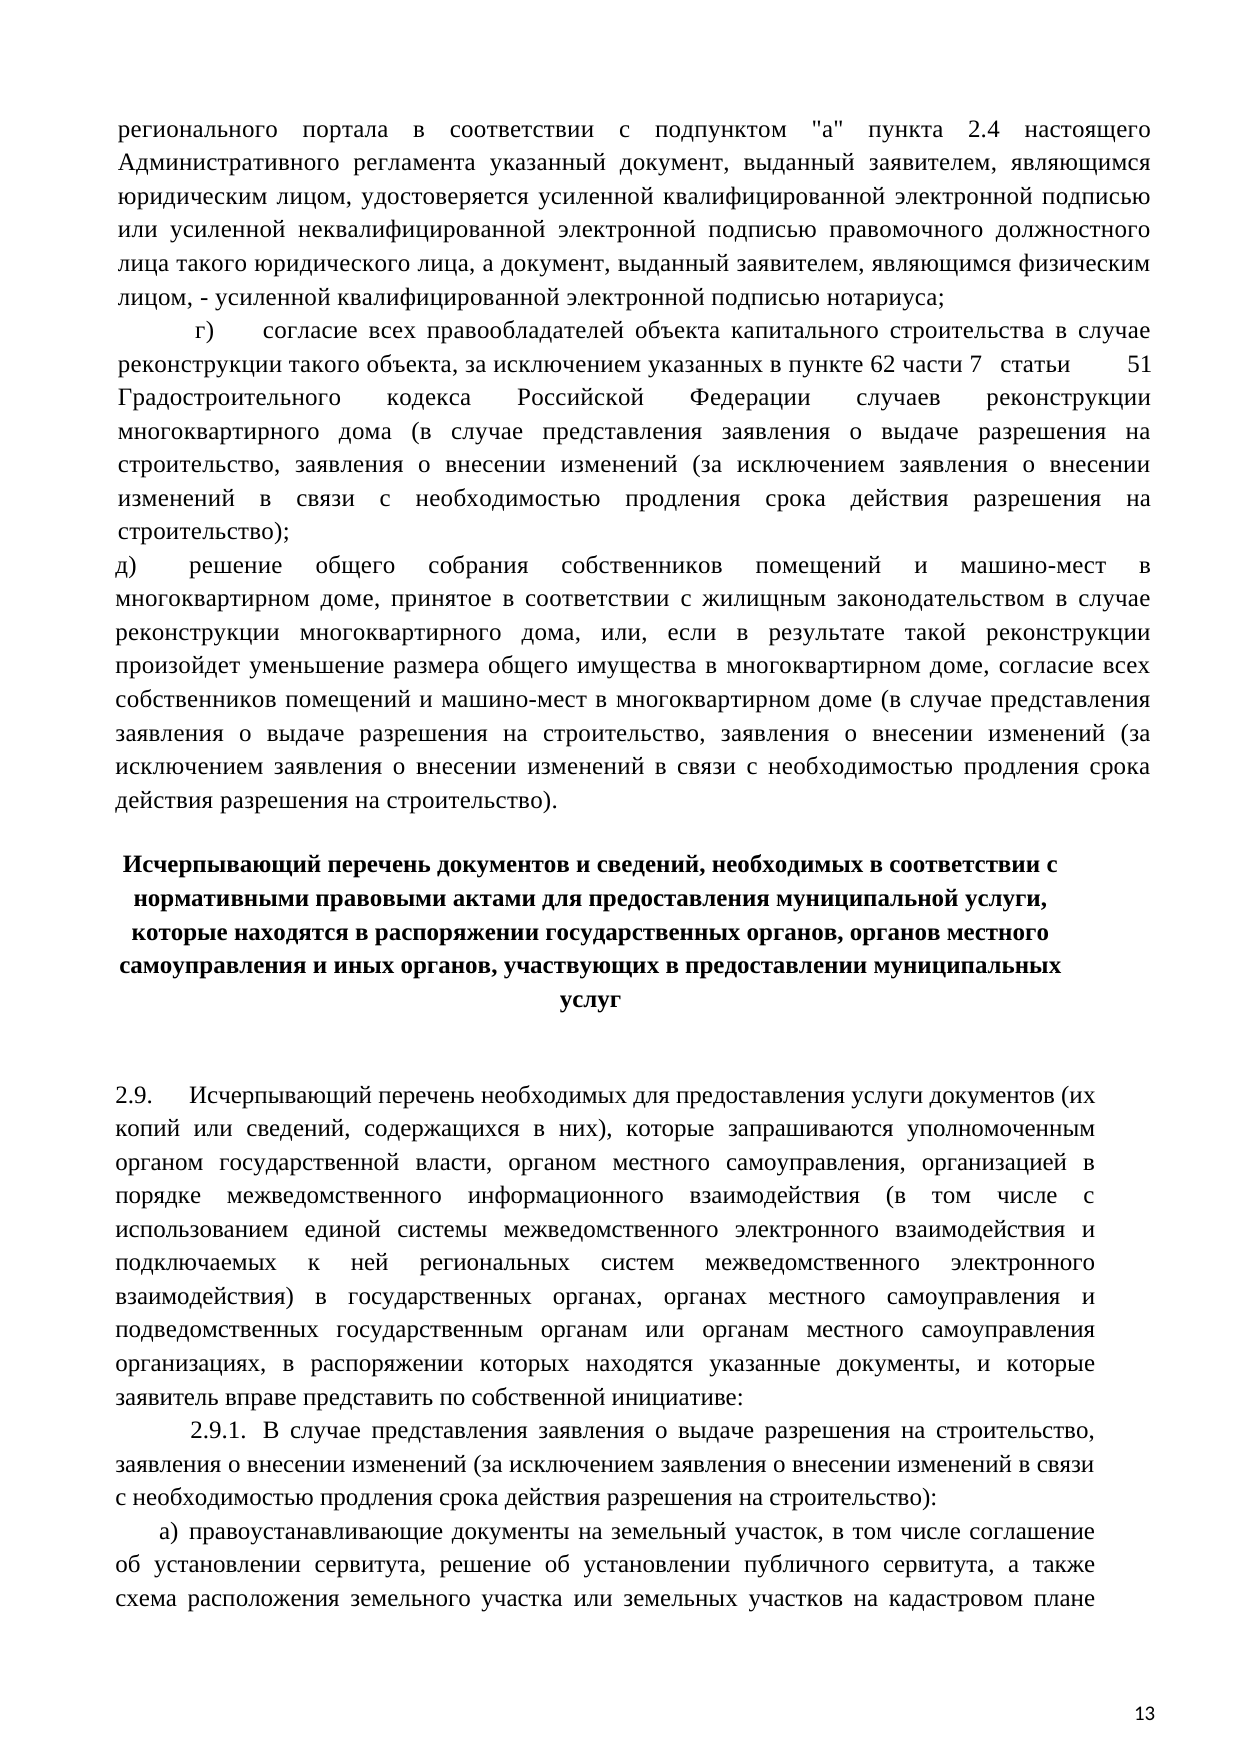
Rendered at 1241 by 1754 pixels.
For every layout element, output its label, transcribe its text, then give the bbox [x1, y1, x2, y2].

text д) решение общего собрания собственников помещений и машино-мест в многоквартирном доме, принятое в соответствии с жилищным законодательством в случае реконструкции многоквартирного дома, или, если в результате такой реконструкции произойдет уменьшение размера общего имущества в многоквартирном доме, согласие всех собственников помещений и машино-мест в многоквартирном доме (в случае представления заявления о выдаче разрешения на строительство, заявления о внесении изменений (за исключением заявления о внесении изменений в связи с необходимостью продления срока действия разрешения на строительство). [115, 546, 1153, 815]
text 2.9. Исчерпывающий перечень необходимых для предоставления услуги документов (их копий или сведений, содержащихся в них), которые запрашиваются уполномоченным органом государственной власти, органом местного самоуправления, организацией в порядке межведомственного информационного взаимодействия (в том числе с использованием единой системы межведомственного электронного взаимодействия и подключаемых к ней региональных систем межведомственного электронного взаимодействия) в государственных органах, органах местного самоуправления и подведомственных государственным органам или органам местного самоуправления организациях, в распоряжении которых находятся указанные документы, и которые заявитель вправе представить по собственной инициативе: [115, 1076, 1096, 1412]
text Исчерпывающий перечень документов и сведений, необходимых в соответствии с нормативными правовыми актами для предоставления муниципальной услуги, которые находятся в распоряжении государственных органов, органов местного самоуправления и иных органов, участвующих в предоставлении муниципальных услуг [115, 846, 1065, 1014]
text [118, 110, 1152, 312]
text 2.9.1. В случае представления заявления о выдаче разрешения на строительство, заявления о внесении изменений (за исключением заявления о внесении изменений в связи с необходимостью продления срока действия разрешения на строительство): [115, 1412, 1096, 1512]
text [115, 1512, 1096, 1613]
text г) согласие всех правообладателей объекта капитального строительства в случае реконструкции такого объекта, за исключением указанных в пункте 62 части 7 статьи 51 Градостроительного кодекса Российской Федерации случаев реконструкции многоквартирного дома (в случае представления заявления о выдаче разрешения на строительство, заявления о внесении изменений (за исключением заявления о внесении изменений в связи с необходимостью продления срока действия разрешения на строительство); [118, 312, 1152, 546]
